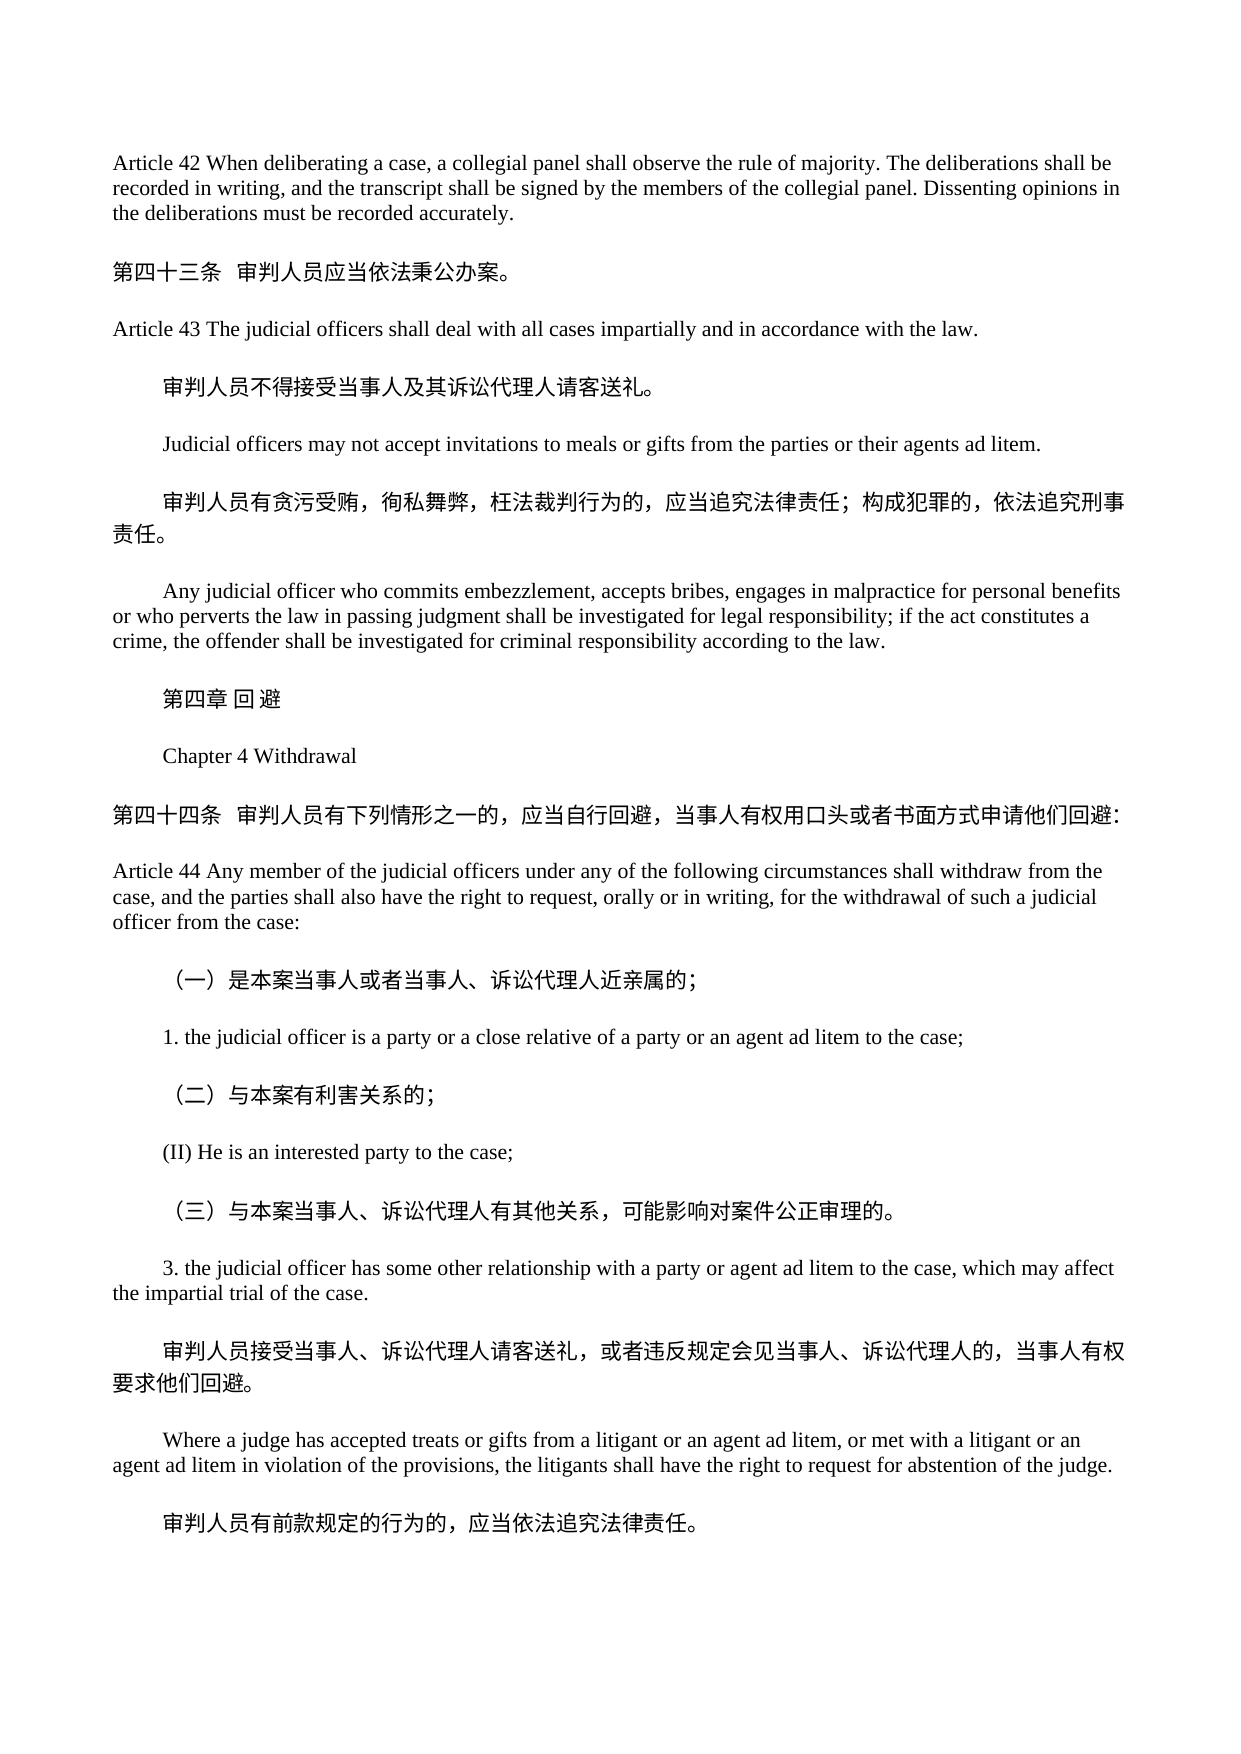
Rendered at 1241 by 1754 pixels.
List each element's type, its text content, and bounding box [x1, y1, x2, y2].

title 审判人员不得接受当事人及其诉讼代理人请客送礼。 [112, 370, 1128, 402]
title 审判人员接受当事人、诉讼代理人请客送礼，或者违反规定会见当事人、诉讼代理人的，当事人有权要求他们回避。 [112, 1334, 1128, 1397]
title Chapter 4 Withdrawal [112, 743, 1128, 768]
title 审判人员有贪污受贿，徇私舞弊，枉法裁判行为的，应当追究法律责任；构成犯罪的，依法追究刑事责任。 [112, 485, 1128, 548]
title （一）是本案当事人或者当事人、诉讼代理人近亲属的； [112, 963, 1128, 995]
title Any judicial officer who commits embezzlement, accepts bribes, engages in malpractice for personal benefits or who perverts the law in passing judgment shall be investigated for legal responsibility; if the act constitutes a crime, the offender shall be investigated for criminal responsibility according to the law. [112, 578, 1128, 653]
title Judicial officers may not accept invitations to meals or gifts from the parties or their agents ad litem. [112, 431, 1128, 456]
title 3. the judicial officer has some other relationship with a party or agent ad litem to the case, which may affect the impartial trial of the case. [112, 1254, 1128, 1305]
text Article 44 Any member of the judicial officers under any of the following circumstances shall withdraw from the case, and the parties shall also have the right to request, orally or in writing, for the withdrawal of such a judicial officer from the case: [112, 858, 1128, 934]
title Where a judge has accepted treats or gifts from a litigant or an agent ad litem, or met with a litigant or an agent ad litem in violation of the provisions, the litigants shall have the right to request for abstention of the judge. [112, 1427, 1128, 1477]
title （二）与本案有利害关系的； [112, 1078, 1128, 1110]
text Article 42 When deliberating a case, a collegial panel shall observe the rule of majority. The deliberations shall be recorded in writing, and the transcript shall be signed by the members of the collegial panel. Dissenting opinions in the deliberations must be recorded accurately. [112, 150, 1128, 226]
text 第四十三条 审判人员应当依法秉公办案。 [112, 255, 1128, 286]
title （三）与本案当事人、诉讼代理人有其他关系，可能影响对案件公正审理的。 [112, 1194, 1128, 1225]
title 第四章 回 避 [112, 682, 1128, 714]
title (II) He is an interested party to the case; [112, 1139, 1128, 1164]
title 审判人员有前款规定的行为的，应当依法追究法律责任。 [112, 1506, 1128, 1538]
title 1. the judicial officer is a party or a close relative of a party or an agent ad litem to the case; [112, 1024, 1128, 1049]
text 第四十四条 审判人员有下列情形之一的，应当自行回避，当事人有权用口头或者书面方式申请他们回避： [112, 798, 1128, 829]
text Article 43 The judicial officers shall deal with all cases impartially and in accordance with the law. [112, 316, 1128, 341]
